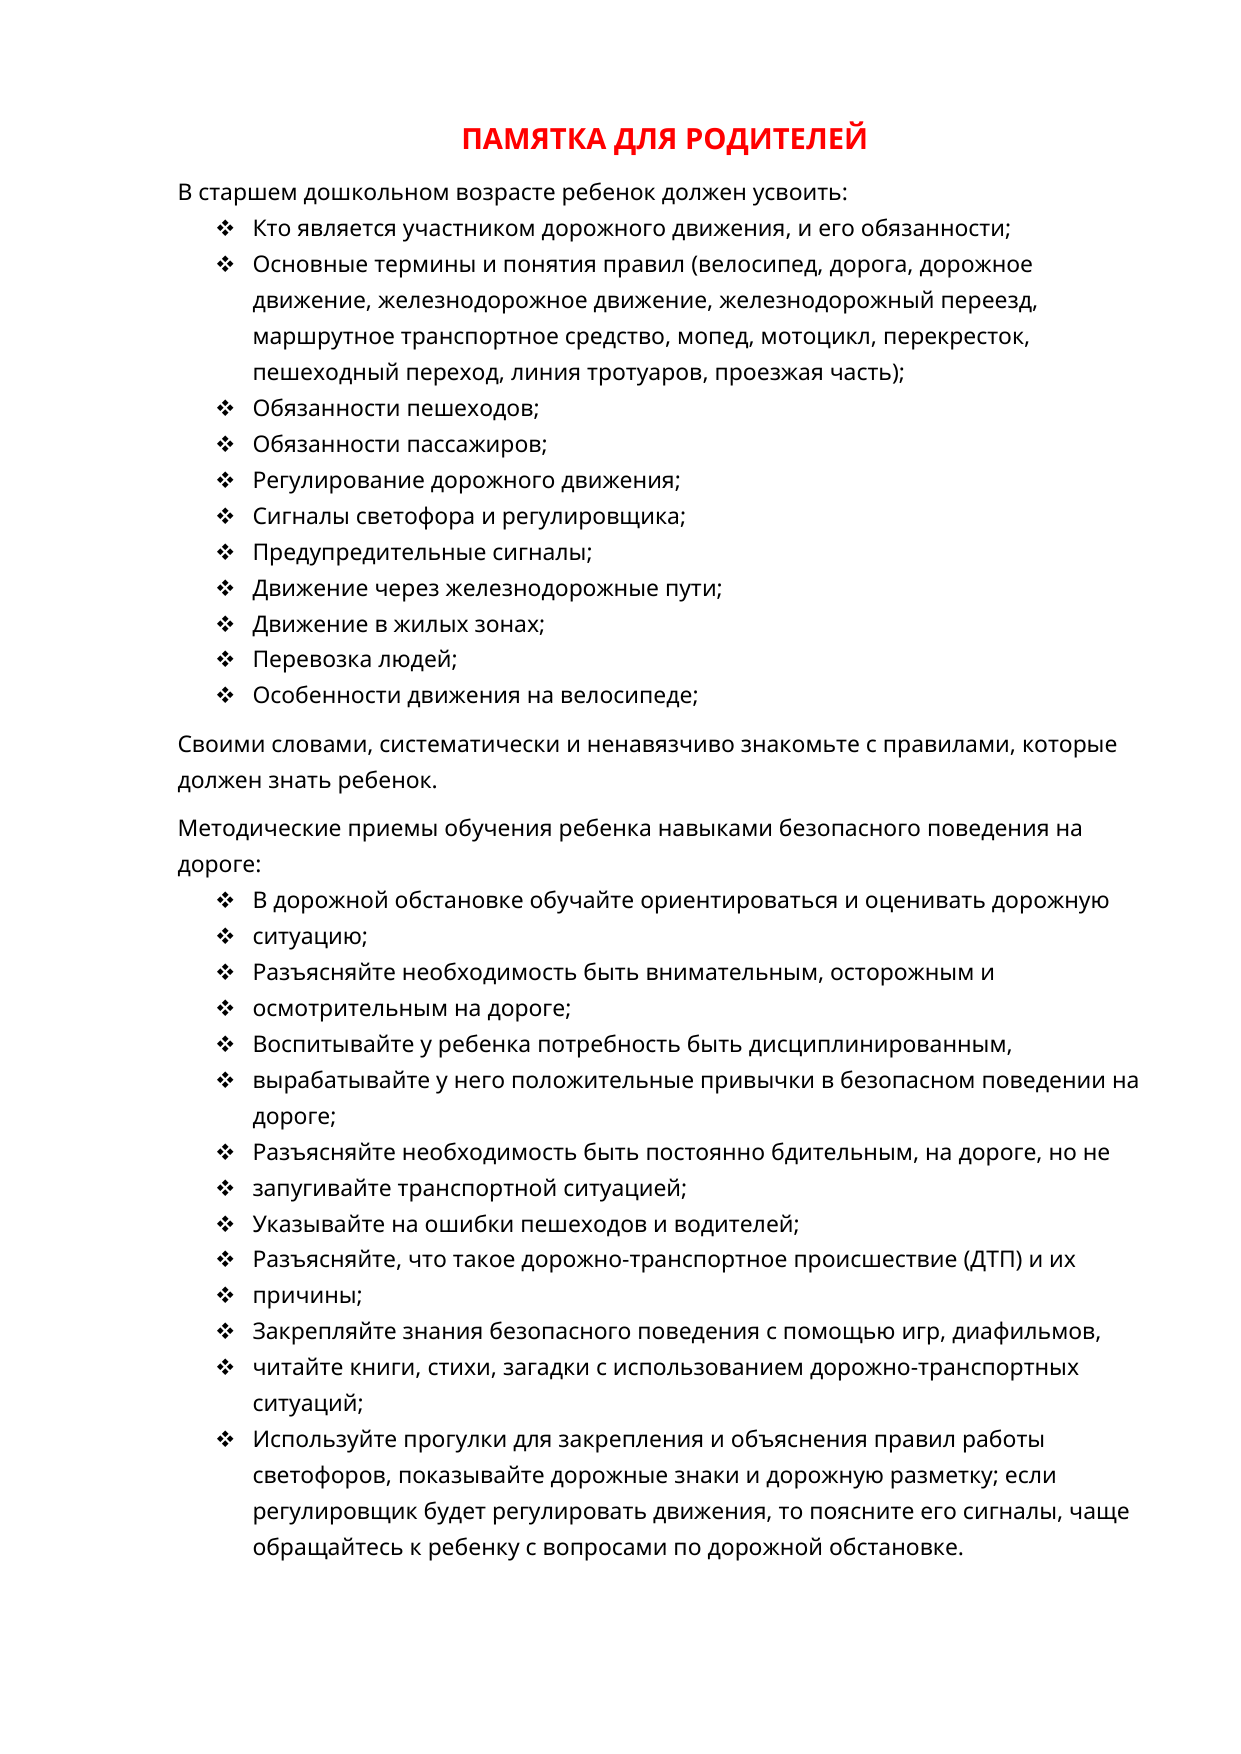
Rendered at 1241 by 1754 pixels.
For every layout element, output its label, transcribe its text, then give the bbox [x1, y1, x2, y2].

list Обязанности пешеходов; [215, 392, 1152, 423]
list Указывайте на ошибки пешеходов и водителей; [215, 1207, 1152, 1239]
list В дорожной обстановке обучайте ориентироваться и оценивать дорожную [215, 884, 1152, 915]
list Разъясняйте, что такое дорожно-транспортное происшествие (ДТП) и их [215, 1243, 1152, 1275]
list Обязанности пассажиров; [215, 428, 1152, 459]
list Особенности движения на велосипеде; [215, 679, 1152, 711]
list Закрепляйте знания безопасного поведения с помощью игр, диафильмов, [215, 1315, 1152, 1347]
list осмотрительным на дороге; [215, 992, 1152, 1023]
text В старшем дошкольном возрасте ребенок должен усвоить: [177, 176, 1152, 207]
list Основные термины и понятия правил (велосипед, дорога, дорожное движение, железнодорожное движение, железнодорожный переезд, маршрутное транспортное средство, мопед, мотоцикл, перекресток, пешеходный переход, линия тротуаров, проезжая часть); [215, 248, 1152, 387]
text Своими словами, систематически и ненавязчиво знакомьте с правилами, которые должен знать ребенок. [177, 728, 1152, 795]
list Разъясняйте необходимость быть постоянно бдительным, на дороге, но не [215, 1136, 1152, 1167]
list запугивайте транспортной ситуацией; [215, 1172, 1152, 1203]
list Перевозка людей; [215, 643, 1152, 675]
list Сигналы светофора и регулировщика; [215, 500, 1152, 531]
list Разъясняйте необходимость быть внимательным, осторожным и [215, 956, 1152, 987]
text ПАМЯТКА ДЛЯ РОДИТЕЛЕЙ [177, 118, 1152, 158]
list ситуацию; [215, 920, 1152, 951]
text Методические приемы обучения ребенка навыками безопасного поведения на дороге: [177, 812, 1152, 879]
list Регулирование дорожного движения; [215, 464, 1152, 495]
list Воспитывайте у ребенка потребность быть дисциплинированным, [215, 1028, 1152, 1059]
list причины; [215, 1279, 1152, 1311]
list Предупредительные сигналы; [215, 536, 1152, 567]
list вырабатывайте у него положительные привычки в безопасном поведении на дороге; [215, 1064, 1152, 1131]
list читайте книги, стихи, загадки с использованием дорожно-транспортных ситуаций; [215, 1351, 1152, 1418]
list Кто является участником дорожного движения, и его обязанности; [215, 212, 1152, 243]
list Движение через железнодорожные пути; [215, 572, 1152, 603]
list Используйте прогулки для закрепления и объяснения правил работы светофоров, показывайте дорожные знаки и дорожную разметку; если регулировщик будет регулировать движения, то поясните его сигналы, чаще обращайтесь к ребенку с вопросами по дорожной обстановке. [215, 1423, 1152, 1562]
list Движение в жилых зонах; [215, 607, 1152, 639]
